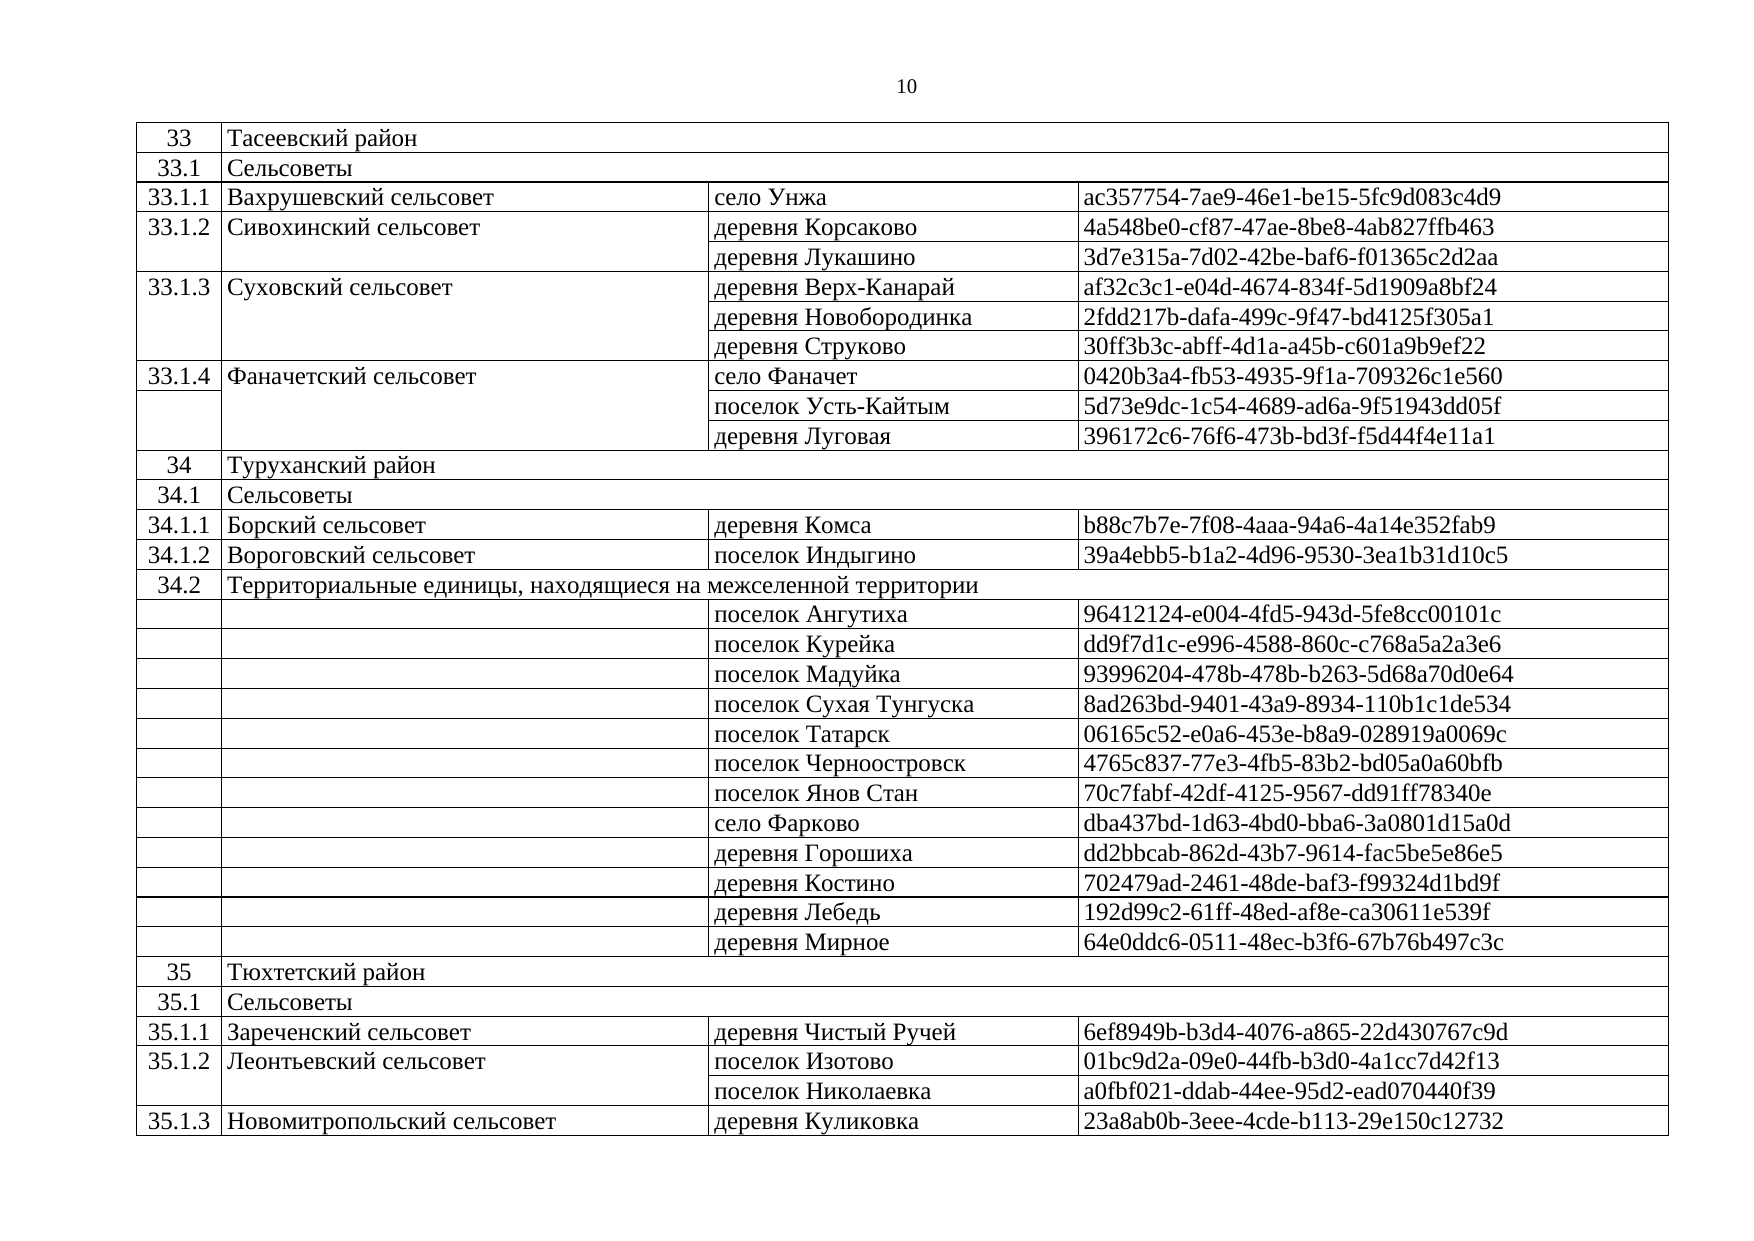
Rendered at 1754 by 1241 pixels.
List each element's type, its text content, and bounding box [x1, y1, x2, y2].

table_cell село Унжа [709, 183, 1078, 211]
table_cell ac357754-7ae9-46e1-be15-5fc9d083c4d9 [1079, 183, 1668, 211]
table_cell поселок Николаевка [709, 1076, 1078, 1105]
table_cell [137, 838, 221, 867]
table_cell 33.1 [137, 153, 221, 181]
table_cell 3d7e315a-7d02-42be-baf6-f01365c2d2aa [1079, 242, 1668, 271]
table_cell Сельсоветы [222, 480, 1668, 509]
table_cell село Фаначет [709, 361, 1078, 390]
table_cell [137, 629, 221, 658]
table_cell 35.1.2 [137, 1046, 221, 1105]
table_cell Тюхтетский район [222, 957, 1668, 986]
table_cell село Фарково [709, 808, 1078, 837]
table_cell [222, 689, 708, 718]
table_cell 34.1.1 [137, 510, 221, 539]
table_cell [222, 629, 708, 658]
table_cell [137, 689, 221, 718]
table_cell Фаначетский сельсовет [222, 361, 708, 449]
table_cell 4a548be0-cf87-47ae-8be8-4ab827ffb463 [1079, 212, 1668, 241]
table_cell Сельсоветы [222, 987, 1668, 1016]
table_cell b88c7b7e-7f08-4aaa-94a6-4a14e352fab9 [1079, 510, 1668, 539]
table_cell 35.1.3 [137, 1106, 221, 1135]
table_cell 96412124-e004-4fd5-943d-5fe8cc00101c [1079, 600, 1668, 628]
table_cell Вахрушевский сельсовет [222, 183, 708, 211]
table_cell 35.1 [137, 987, 221, 1016]
table_cell 33.1.2 [137, 212, 221, 271]
table_cell [222, 927, 708, 956]
table_cell 39a4ebb5-b1a2-4d96-9530-3ea1b31d10c5 [1079, 540, 1668, 569]
table_cell деревня Куликовка [709, 1106, 1078, 1135]
table_cell 6ef8949b-b3d4-4076-a865-22d430767c9d [1079, 1017, 1668, 1045]
table_cell 35 [137, 957, 221, 986]
table_cell поселок Ангутиха [709, 600, 1078, 628]
table_cell 30ff3b3c-abff-4d1a-a45b-c601a9b9ef22 [1079, 331, 1668, 360]
table_cell 33 [137, 123, 221, 152]
table_cell 192d99c2-61ff-48ed-af8e-ca30611e539f [1079, 898, 1668, 926]
table_cell dba437bd-1d63-4bd0-bba6-3a0801d15a0d [1079, 808, 1668, 837]
table_cell поселок Черноостровск [709, 749, 1078, 777]
table_cell 06165c52-e0a6-453e-b8a9-028919a0069c [1079, 719, 1668, 747]
table_cell поселок Татарск [709, 719, 1078, 747]
table_cell [137, 659, 221, 688]
table_cell [222, 778, 708, 807]
table_cell dd2bbcab-862d-43b7-9614-fac5be5e86e5 [1079, 838, 1668, 867]
table_cell [222, 719, 708, 747]
table_cell деревня Костино [709, 868, 1078, 896]
table_cell 33.1.1 [137, 183, 221, 211]
table_cell деревня Корсаково [709, 212, 1078, 241]
table_cell [222, 898, 708, 926]
table_cell [137, 778, 221, 807]
table_cell 396172c6-76f6-473b-bd3f-f5d44f4e11a1 [1079, 421, 1668, 449]
table_cell 23a8ab0b-3eee-4cde-b113-29e150c12732 [1079, 1106, 1668, 1135]
table_cell [137, 749, 221, 777]
table_cell [222, 600, 708, 628]
table_cell [222, 868, 708, 896]
table_cell 93996204-478b-478b-b263-5d68a70d0e64 [1079, 659, 1668, 688]
table_cell [137, 898, 221, 926]
table_cell 33.1.4 [137, 361, 221, 390]
table_cell деревня Горошиха [709, 838, 1078, 867]
table_cell [222, 749, 708, 777]
table_cell поселок Сухая Тунгуска [709, 689, 1078, 718]
table_cell деревня Лукашино [709, 242, 1078, 271]
table_cell Территориальные единицы, находящиеся на межселенной территории [222, 570, 1668, 598]
table_cell 64e0ddc6-0511-48ec-b3f6-67b76b497c3c [1079, 927, 1668, 956]
table_cell [137, 600, 221, 628]
table_cell [222, 838, 708, 867]
table_cell Туруханский район [222, 451, 1668, 479]
table_cell a0fbf021-ddab-44ee-95d2-ead070440f39 [1079, 1076, 1668, 1105]
table_cell 0420b3a4-fb53-4935-9f1a-709326c1e560 [1079, 361, 1668, 390]
table_cell деревня Луговая [709, 421, 1078, 449]
table_cell поселок Курейка [709, 629, 1078, 658]
table_cell поселок Усть-Кайтым [709, 391, 1078, 420]
table_cell Вороговский сельсовет [222, 540, 708, 569]
table_cell 35.1.1 [137, 1017, 221, 1045]
table_cell деревня Комса [709, 510, 1078, 539]
table_cell деревня Верх-Канарай [709, 272, 1078, 301]
table_cell 4765c837-77e3-4fb5-83b2-bd05a0a60bfb [1079, 749, 1668, 777]
table_cell 8ad263bd-9401-43a9-8934-110b1c1de534 [1079, 689, 1668, 718]
table_cell 702479ad-2461-48de-baf3-f99324d1bd9f [1079, 868, 1668, 896]
table_cell 34 [137, 451, 221, 479]
table_cell деревня Новобородинка [709, 302, 1078, 330]
table_cell Борский сельсовет [222, 510, 708, 539]
table_cell деревня Чистый Ручей [709, 1017, 1078, 1045]
table_cell [137, 927, 221, 956]
table_cell 01bc9d2a-09e0-44fb-b3d0-4a1cc7d42f13 [1079, 1046, 1668, 1075]
table_cell поселок Индыгино [709, 540, 1078, 569]
table_cell Суховский сельсовет [222, 272, 708, 360]
table_cell 5d73e9dc-1c54-4689-ad6a-9f51943dd05f [1079, 391, 1668, 420]
table_cell 2fdd217b-dafa-499c-9f47-bd4125f305a1 [1079, 302, 1668, 330]
table_cell 34.1.2 [137, 540, 221, 569]
table_cell af32c3c1-e04d-4674-834f-5d1909a8bf24 [1079, 272, 1668, 301]
table_cell [137, 808, 221, 837]
table_cell 34.2 [137, 570, 221, 598]
table_cell деревня Мирное [709, 927, 1078, 956]
table_cell поселок Мадуйка [709, 659, 1078, 688]
table_cell [137, 868, 221, 896]
table_cell Леонтьевский сельсовет [222, 1046, 708, 1105]
table_cell [222, 808, 708, 837]
table_cell Сивохинский сельсовет [222, 212, 708, 271]
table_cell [222, 1106, 708, 1135]
table_cell поселок Янов Стан [709, 778, 1078, 807]
table_cell [137, 719, 221, 747]
table_cell Сельсоветы [222, 153, 1668, 181]
table_cell деревня Струково [709, 331, 1078, 360]
table_cell Тасеевский район [222, 123, 1668, 152]
table_cell деревня Лебедь [709, 898, 1078, 926]
table_cell 34.1 [137, 480, 221, 509]
table_cell 33.1.3 [137, 272, 221, 360]
table_cell 70c7fabf-42df-4125-9567-dd91ff78340e [1079, 778, 1668, 807]
table_cell dd9f7d1c-e996-4588-860c-c768a5a2a3e6 [1079, 629, 1668, 658]
table_cell поселок Изотово [709, 1046, 1078, 1075]
table_cell [137, 391, 221, 449]
table_cell [222, 659, 708, 688]
table_cell Зареченский сельсовет [222, 1017, 708, 1045]
